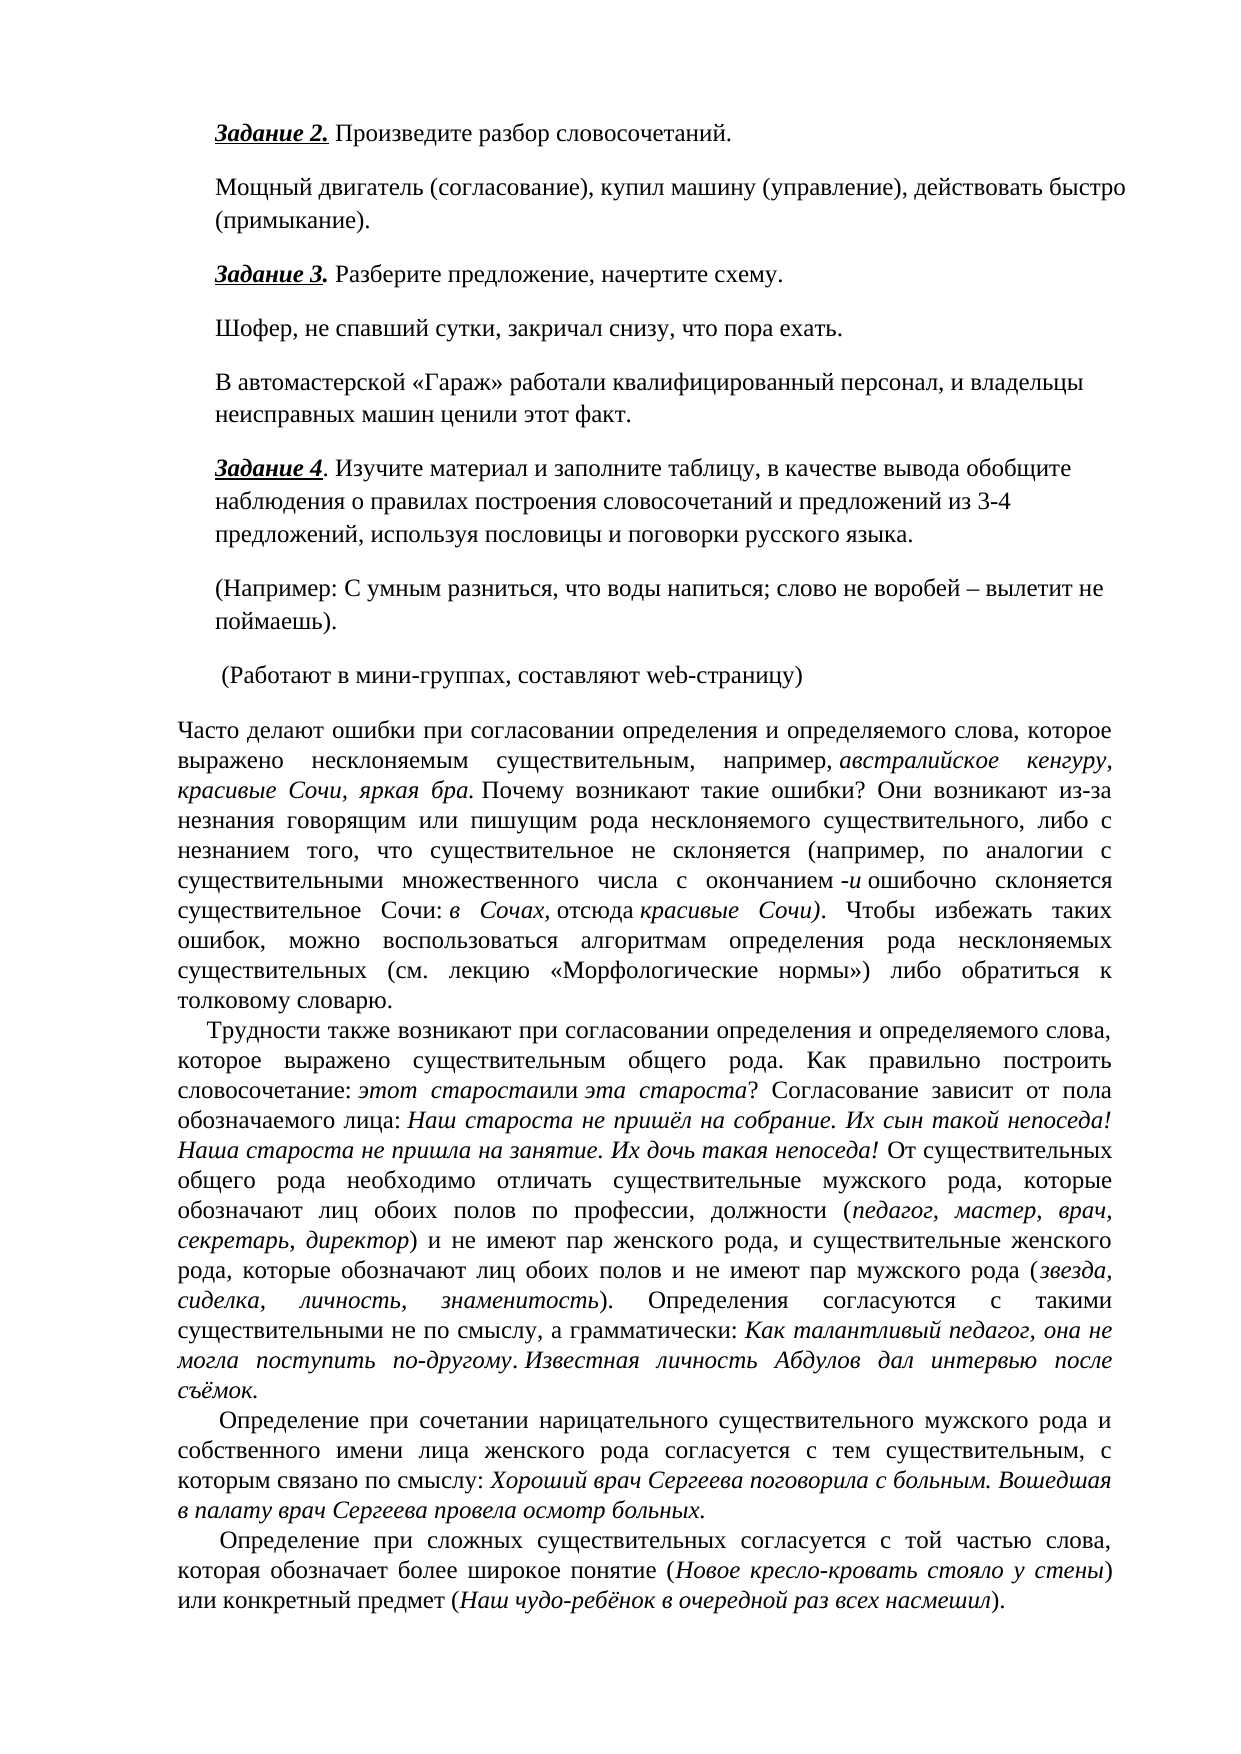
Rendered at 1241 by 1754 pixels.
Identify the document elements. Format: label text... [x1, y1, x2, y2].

text Задание 2. Произведите разбор словосочетаний. [215, 118, 1152, 147]
text (Работают в мини-группах, составляют web-страницу) [215, 660, 1152, 689]
text Задание 4. Изучите материал и заполните таблицу, в качестве вывода обобщите наблюдения о правилах построения словосочетаний и предложений из 3-4 предложений, используя пословицы и поговорки русского языка. [215, 453, 1152, 548]
text Часто делают ошибки при согласовании определения и определяемого слова, которое выражено несклоняемым существительным, например, австралийское кенгуру, красивые Сочи, яркая бра. Почему возникают такие ошибки? Они возникают из-за незнания говорящим или пишущим рода несклоняемого существительного, либо с незнанием того, что существительное не склоняется (например, по аналогии с существительными множественного числа с окончанием -и ошибочно склоняется существительное Сочи: в Сочах, отсюда красивые Сочи). Чтобы избежать таких ошибок, можно воспользоваться алгоритмам определения рода несклоняемых существительных (см. лекцию «Морфологические нормы») либо обратиться к толковому словарю. [177, 714, 1113, 1014]
text Определение при сложных существительных согласуется с той частью слова, которая обозначает более широкое понятие (Новое кресло-кровать стояло у стены) или конкретный предмет (Наш чудо-ребёнок в очередной раз всех насмешил). [177, 1524, 1113, 1614]
text Определение при сочетании нарицательного существительного мужского рода и собственного имени лица женского рода согласуется с тем существительным, с которым связано по смыслу: Хороший врач Сергеева поговорила с больным. Вошедшая в палату врач Сергеева провела осмотр больных. [177, 1404, 1113, 1524]
text (Например: С умным разниться, что воды напиться; слово не воробей – вылетит не поймаешь). [215, 573, 1152, 635]
text Мощный двигатель (согласование), купил машину (управление), действовать быстро (примыкание). [215, 172, 1152, 234]
text Шофер, не спавший сутки, закричал снизу, что пора ехать. [215, 313, 1152, 341]
text В автомастерской «Гараж» работали квалифицированный персонал, и владельцы неисправных машин ценили этот факт. [215, 367, 1152, 428]
text Задание 3. Разберите предложение, начертите схему. [215, 259, 1152, 288]
text Трудности также возникают при согласовании определения и определяемого слова, которое выражено существительным общего рода. Как правильно построить словосочетание: этот старостаили эта староста? Согласование зависит от пола обозначаемого лица: Наш староста не пришёл на собрание. Их сын такой непоседа! Наша староста не пришла на занятие. Их дочь такая непоседа! От существительных общего рода необходимо отличать существительные мужского рода, которые обозначают лиц обоих полов по профессии, должности (педагог, мастер, врач, секретарь, директор) и не имеют пар женского рода, и существительные женского рода, которые обозначают лиц обоих полов и не имеют пар мужского рода (звезда, сиделка, личность, знаменитость). Определения согласуются с такими существительными не по смыслу, а грамматически: Как талантливый педагог, она не могла поступить по-другому. Известная личность Абдулов дал интервью после съёмок. [177, 1014, 1113, 1404]
